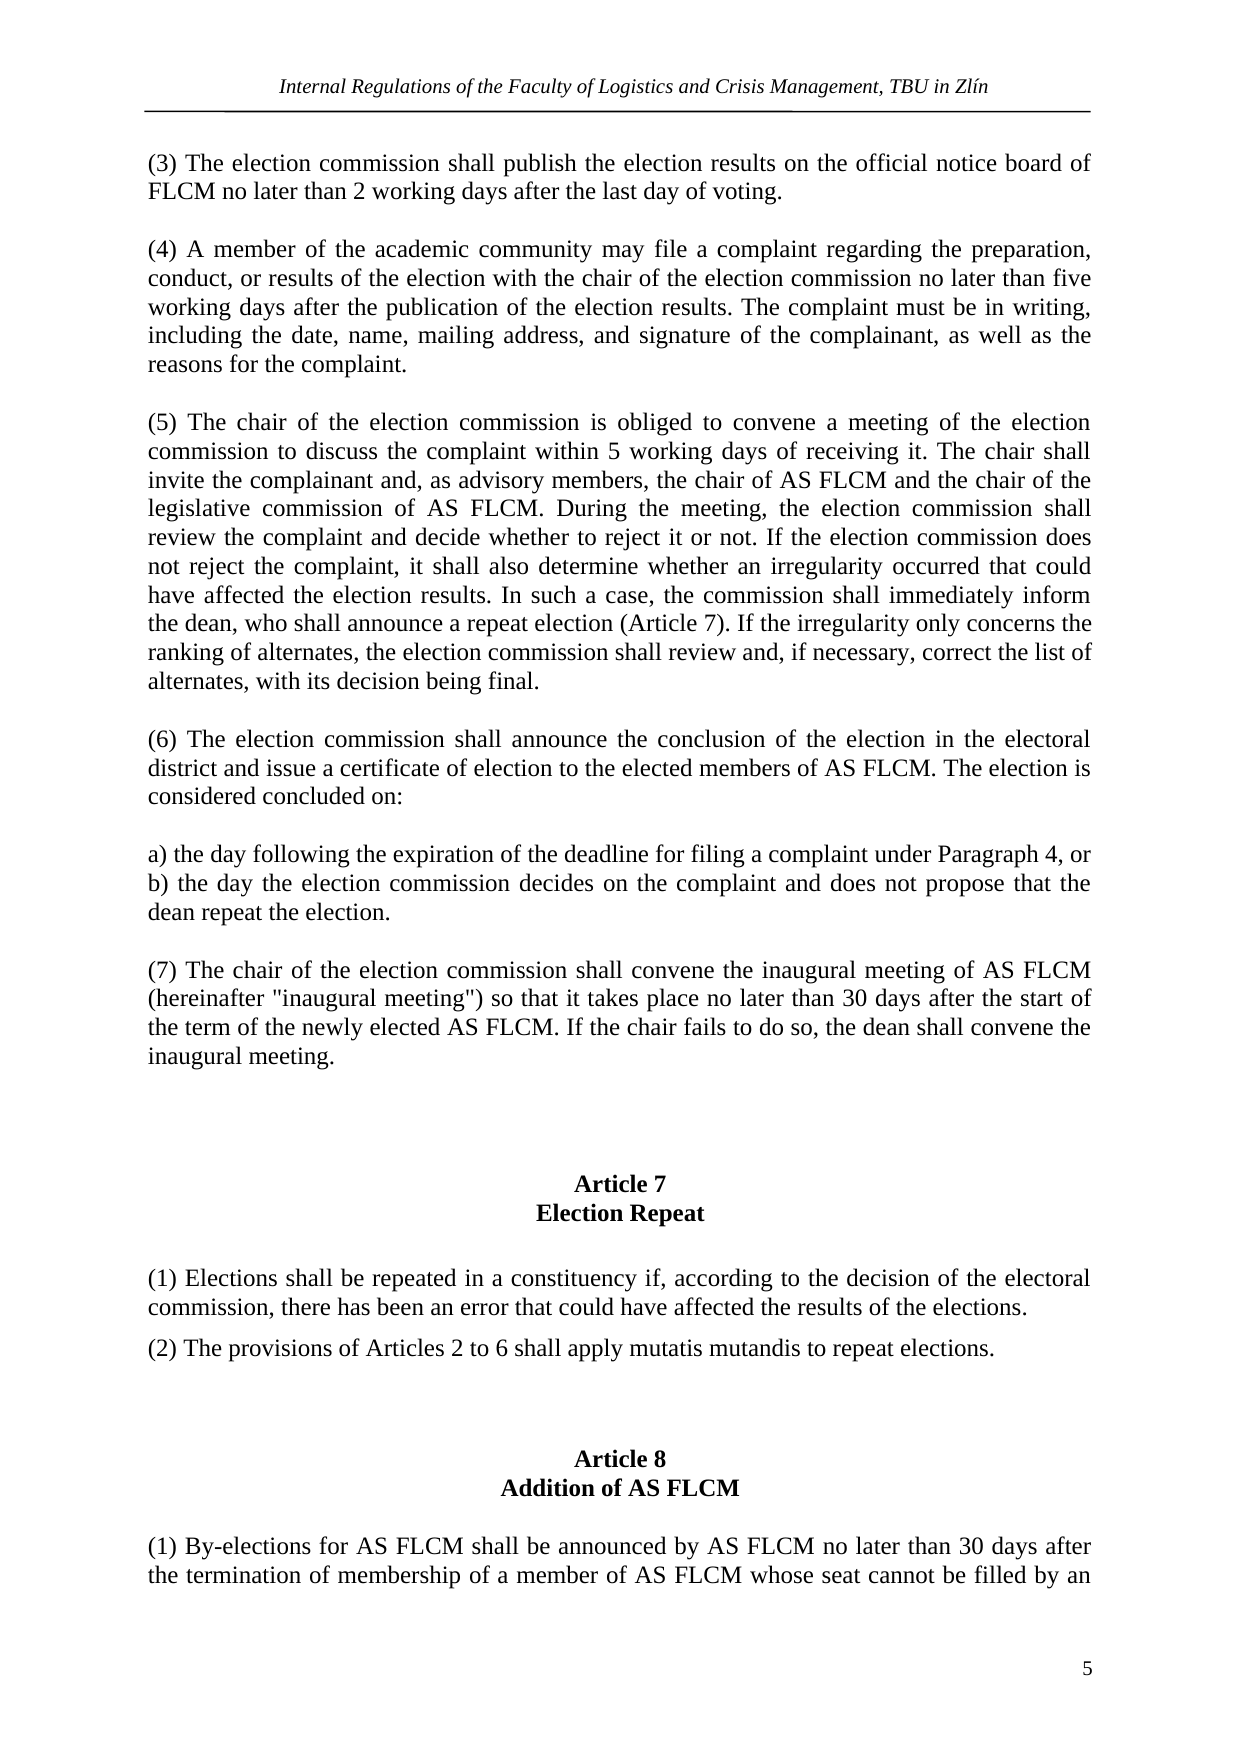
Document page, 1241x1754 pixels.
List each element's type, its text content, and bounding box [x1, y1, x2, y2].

text (6) The election commission shall announce the conclusion of the election in the electoral district and issue a certificate of election to the elected members of AS FLCM. The election is considered concluded on: [148, 724, 1092, 810]
text (5) The chair of the election commission is obliged to convene a meeting of the election commission to discuss the complaint within 5 working days of receiving it. The chair shall invite the complainant and, as advisory members, the chair of AS FLCM and the chair of the legislative commission of AS FLCM. During the meeting, the election commission shall review the complaint and decide whether to reject it or not. If the election commission does not reject the complaint, it shall also determine whether an irregularity occurred that could have affected the election results. In such a case, the commission shall immediately inform the dean, who shall announce a repeat election (Article 7). If the irregularity only concerns the ranking of alternates, the election commission shall review and, if necessary, correct the list of alternates, with its decision being final. [148, 407, 1092, 695]
text Election Repeat [148, 1198, 1092, 1226]
text Article 8 [148, 1444, 1092, 1473]
text (2) The provisions of Articles 2 to 6 shall apply mutatis mutandis to repeat elections. [148, 1333, 1092, 1362]
text (1) Elections shall be repeated in a constituency if, according to the decision of the electoral commission, there has been an error that could have affected the results of the elections. [148, 1263, 1092, 1321]
text a) the day following the expiration of the deadline for filing a complaint under Paragraph 4, or b) the day the election commission decides on the complaint and does not propose that the dean repeat the election. [148, 839, 1092, 926]
text Article 7 [148, 1169, 1092, 1198]
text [148, 1531, 1092, 1588]
text (7) The chair of the election commission shall convene the inaugural meeting of AS FLCM (hereinafter "inaugural meeting") so that it takes place no later than 30 days after the start of the term of the newly elected AS FLCM. If the chair fails to do so, the dean shall convene the inaugural meeting. [148, 955, 1092, 1070]
text (4) A member of the academic community may file a complaint regarding the preparation, conduct, or results of the election with the chair of the election commission no later than five working days after the publication of the election results. The complaint must be in writing, including the date, name, mailing address, and signature of the complainant, as well as the reasons for the complaint. [148, 234, 1092, 378]
text (3) The election commission shall publish the election results on the official notice board of FLCM no later than 2 working days after the last day of voting. [148, 148, 1092, 205]
text Addition of AS FLCM [148, 1473, 1092, 1502]
